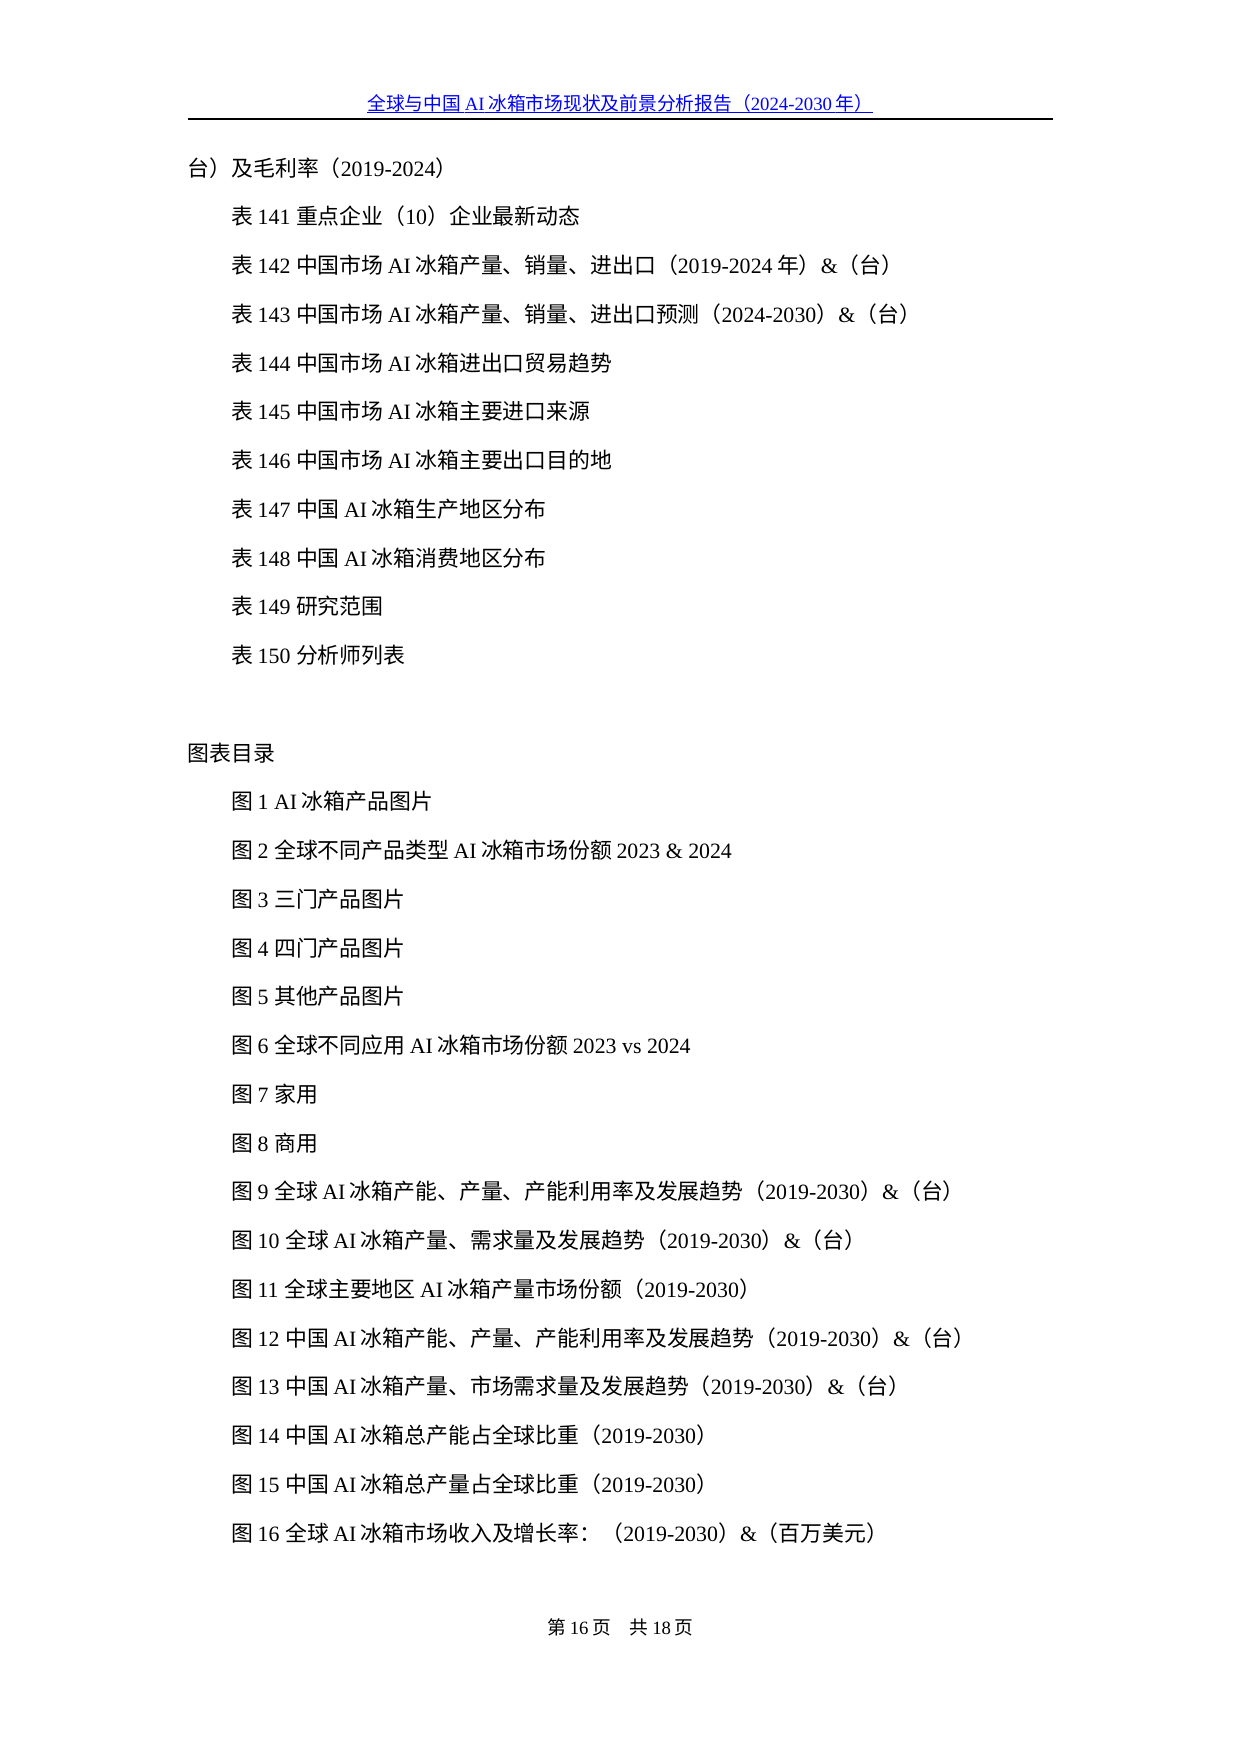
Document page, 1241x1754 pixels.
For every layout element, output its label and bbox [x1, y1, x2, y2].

text [187, 150, 1053, 1548]
